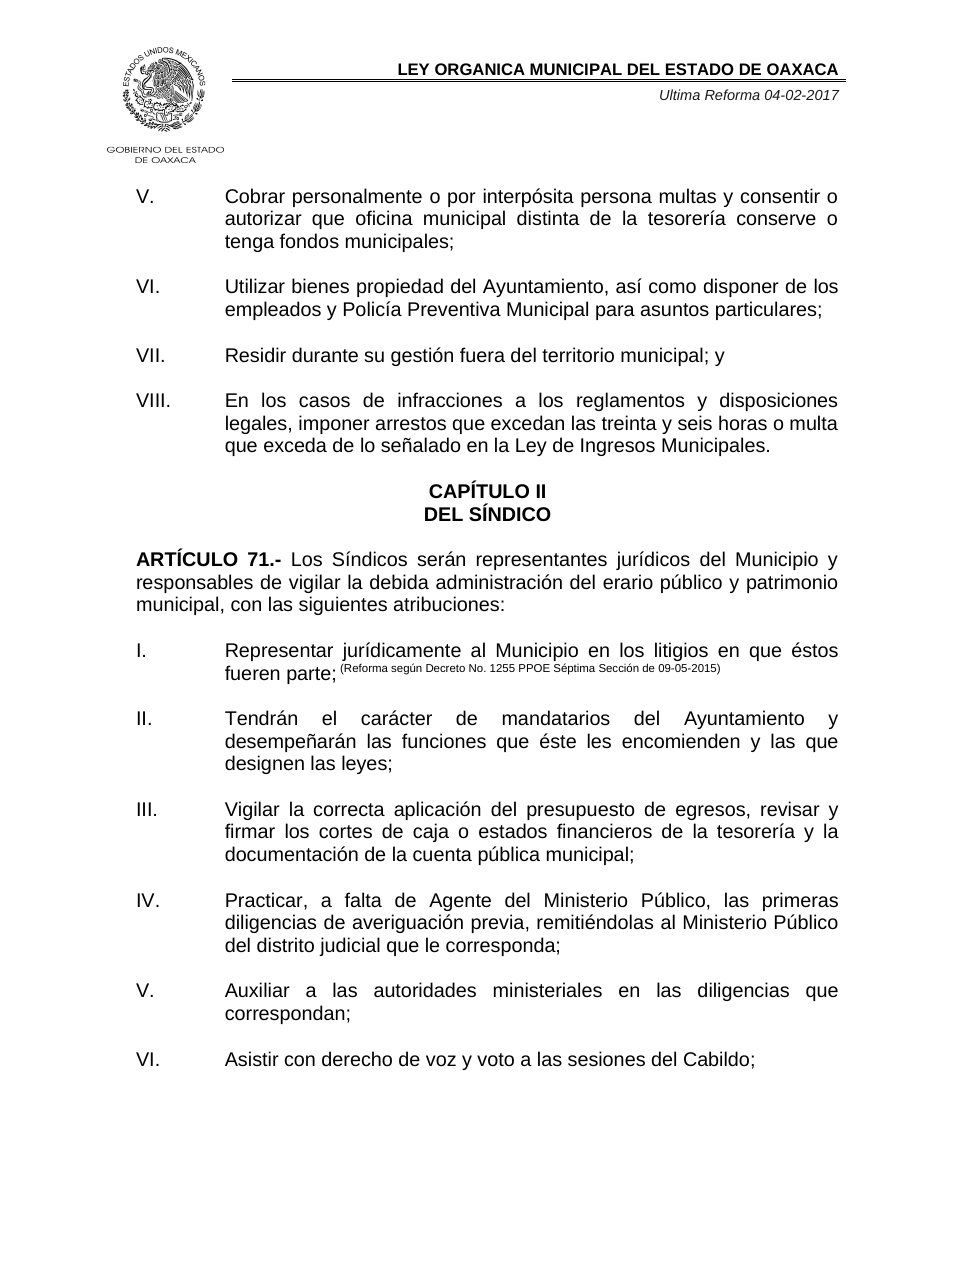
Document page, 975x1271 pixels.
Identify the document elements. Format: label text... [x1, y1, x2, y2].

list Utilizar bienes propiedad del Ayuntamiento, así como disponer de los empleados y Policía Preventiva Municipal para asuntos particulares; [136, 275, 839, 321]
text DEL SÍNDICO [136, 502, 839, 525]
list Representar jurídicamente al Municipio en los litigios en que éstos fueren parte; (Reforma según Decreto No. 1255 PPOE Séptima Sección de 09-05-2015) [136, 639, 839, 684]
list En los casos de infracciones a los reglamentos y disposiciones legales, imponer arrestos que excedan las treinta y seis horas o multa que exceda de lo señalado en la Ley de Ingresos Municipales. [136, 389, 839, 457]
text CAPÍTULO II [136, 480, 839, 502]
list Vigilar la correcta aplicación del presupuesto de egresos, revisar y firmar los cortes de caja o estados financieros de la tesorería y la documentación de la cuenta pública municipal; [136, 798, 839, 866]
picture [104, 44, 227, 166]
text ARTÍCULO 71.- Los Síndicos serán representantes jurídicos del Municipio y responsables de vigilar la debida administración del erario público y patrimonio municipal, con las siguientes atribuciones: [136, 548, 839, 616]
list Asistir con derecho de voz y voto a las sesiones del Cabildo; [136, 1047, 839, 1070]
list Residir durante su gestión fuera del territorio municipal; y [136, 343, 839, 366]
list Tendrán el carácter de mandatarios del Ayuntamiento y desempeñarán las funciones que éste les encomienden y las que designen las leyes; [136, 707, 839, 775]
list Practicar, a falta de Agente del Ministerio Público, las primeras diligencias de averiguación previa, remitiéndolas al Ministerio Público del distrito judicial que le corresponda; [136, 888, 839, 957]
list Cobrar personalmente o por interpósita persona multas y consentir o autorizar que oficina municipal distinta de la tesorería conserve o tenga fondos municipales; [136, 184, 839, 253]
list Auxiliar a las autoridades ministeriales en las diligencias que correspondan; [136, 979, 839, 1025]
